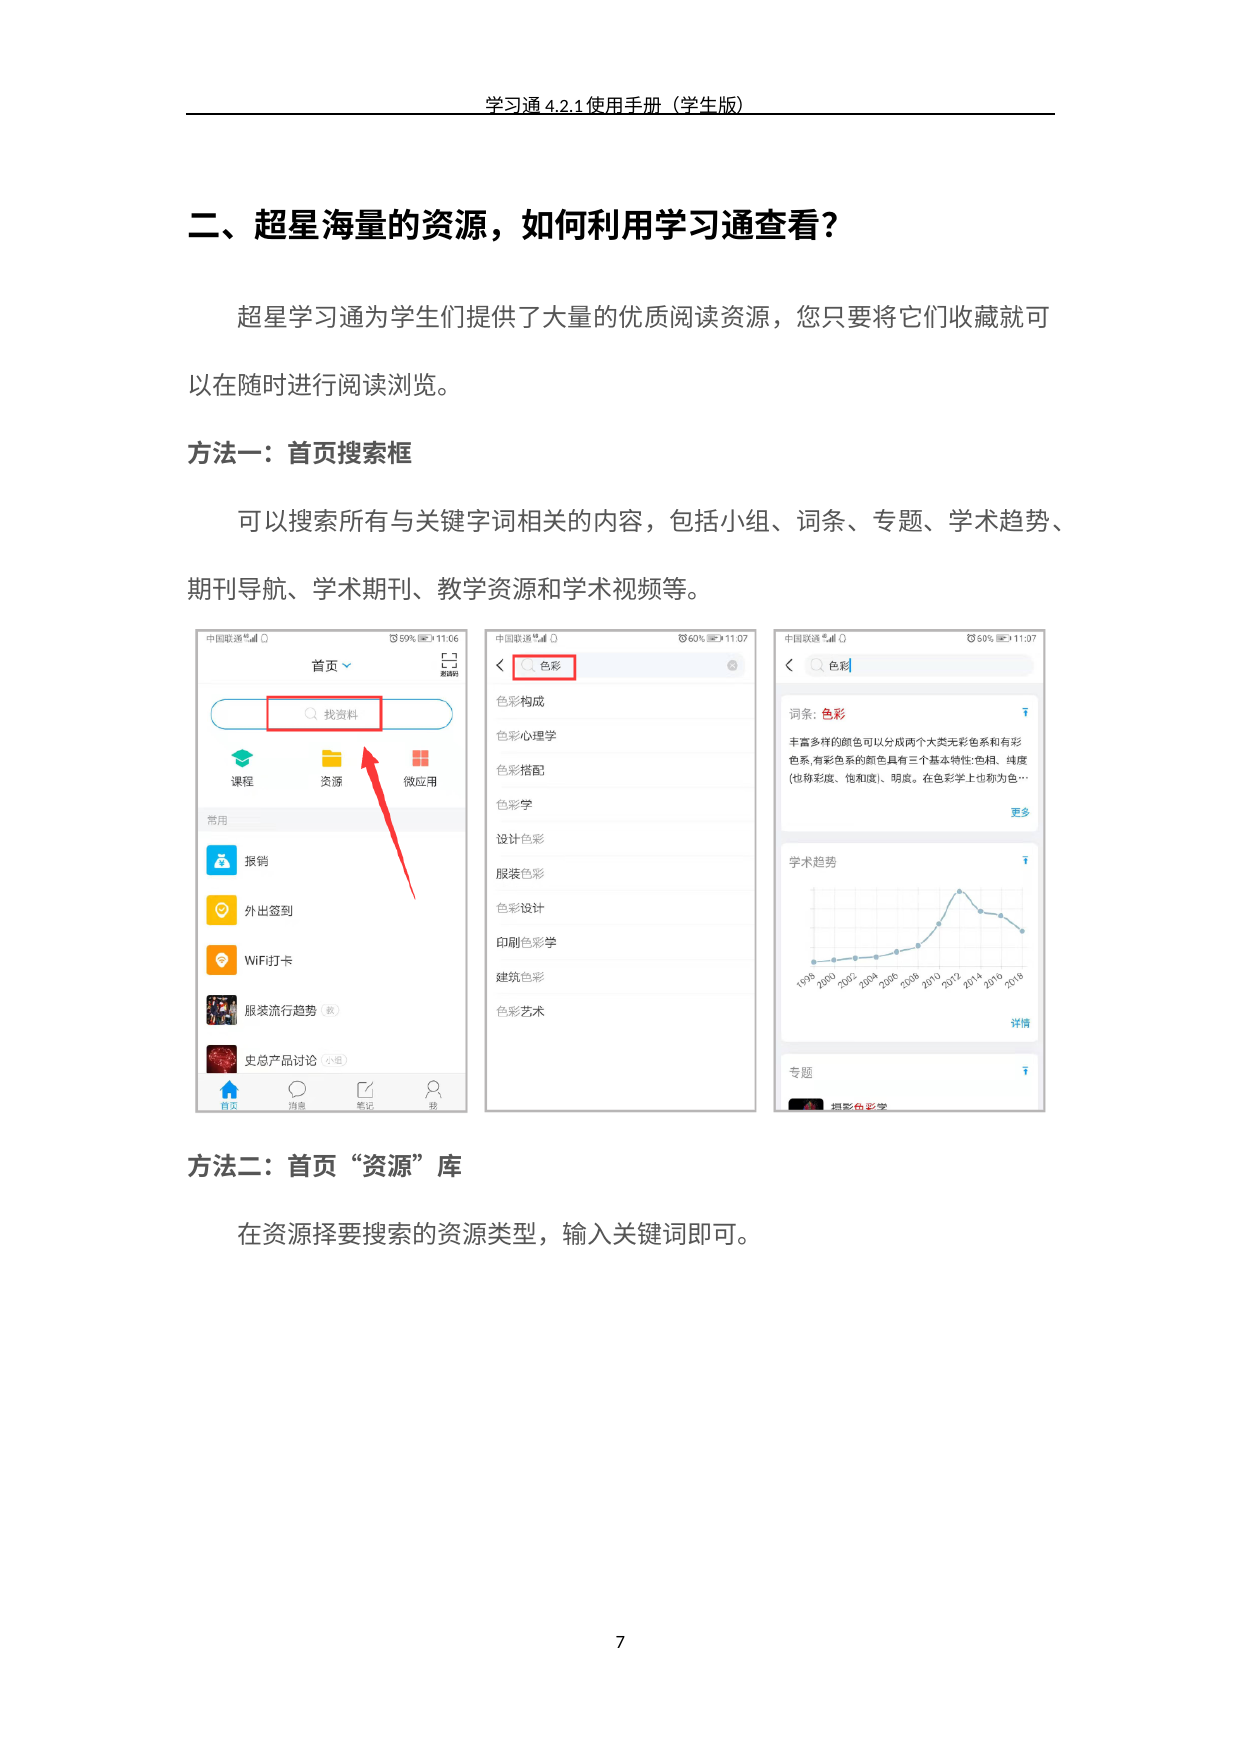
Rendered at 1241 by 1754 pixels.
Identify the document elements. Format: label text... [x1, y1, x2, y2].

picture [187, 621, 1052, 1116]
subtitle 二、超星海量的资源，如何利用学习通查看？ [187, 189, 1053, 257]
text 超星学习通为学生们提供了大量的优质阅读资源，您只要将它们收藏就可以在随时进行阅读浏览。 [187, 282, 1053, 418]
text 在资源择要搜索的资源类型，输入关键词即可。 [187, 1199, 1053, 1267]
text 方法一：首页搜索框 [187, 418, 1053, 486]
text 可以搜索所有与关键字词相关的内容，包括小组、词条、专题、学术趋势、期刊导航、学术期刊、教学资源和学术视频等。 [187, 486, 1053, 621]
